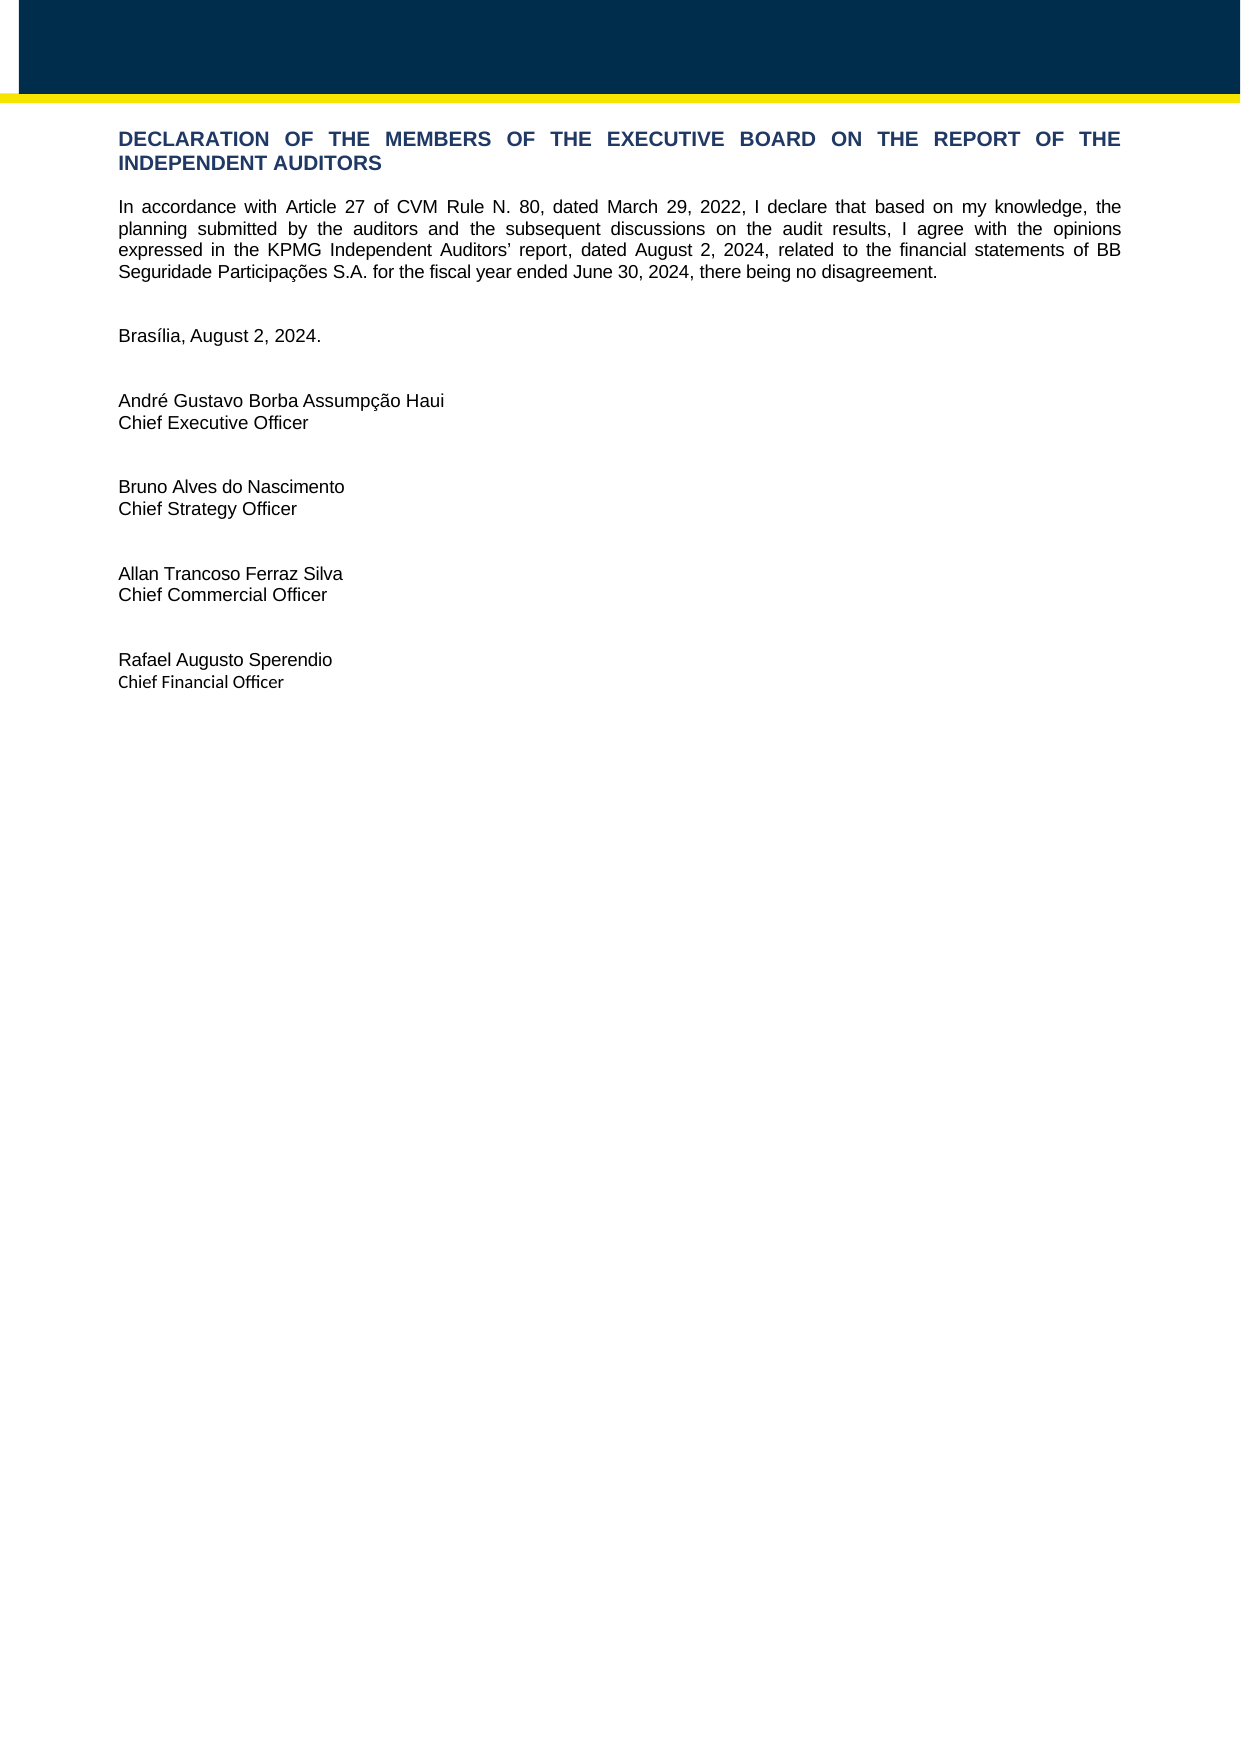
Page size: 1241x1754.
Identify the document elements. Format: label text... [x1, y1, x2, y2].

text Allan Trancoso Ferraz Silva [118, 562, 1122, 584]
text Chief Financial Officer [118, 670, 1122, 693]
text Chief Strategy Officer [118, 498, 1122, 519]
text Chief Commercial Officer [118, 584, 1122, 606]
text In accordance with Article 27 of CVM Rule N. 80, dated March 29, 2022, I declare that based on my knowledge, the planning submitted by the auditors and the subsequent discussions on the audit results, I agree with the opinions expressed in the KPMG Independent Auditors’ report, dated August 2, 2024, related to the financial statements of BB Seguridade Participações S.A. for the fiscal year ended June 30, 2024, there being no disagreement. [118, 196, 1122, 282]
text Chief Executive Officer [118, 412, 1122, 433]
text André Gustavo Borba Assumpção Haui [118, 390, 1122, 412]
text Brasília, August 2, 2024. [118, 325, 1122, 347]
subtitle DECLARATION OF THE MEMBERS OF THE EXECUTIVE BOARD ON THE REPORT OF THE INDEPENDENT AUDITORS [118, 126, 1122, 174]
text Bruno Alves do Nascimento [118, 476, 1122, 498]
text Rafael Augusto Sperendio [118, 649, 1122, 670]
